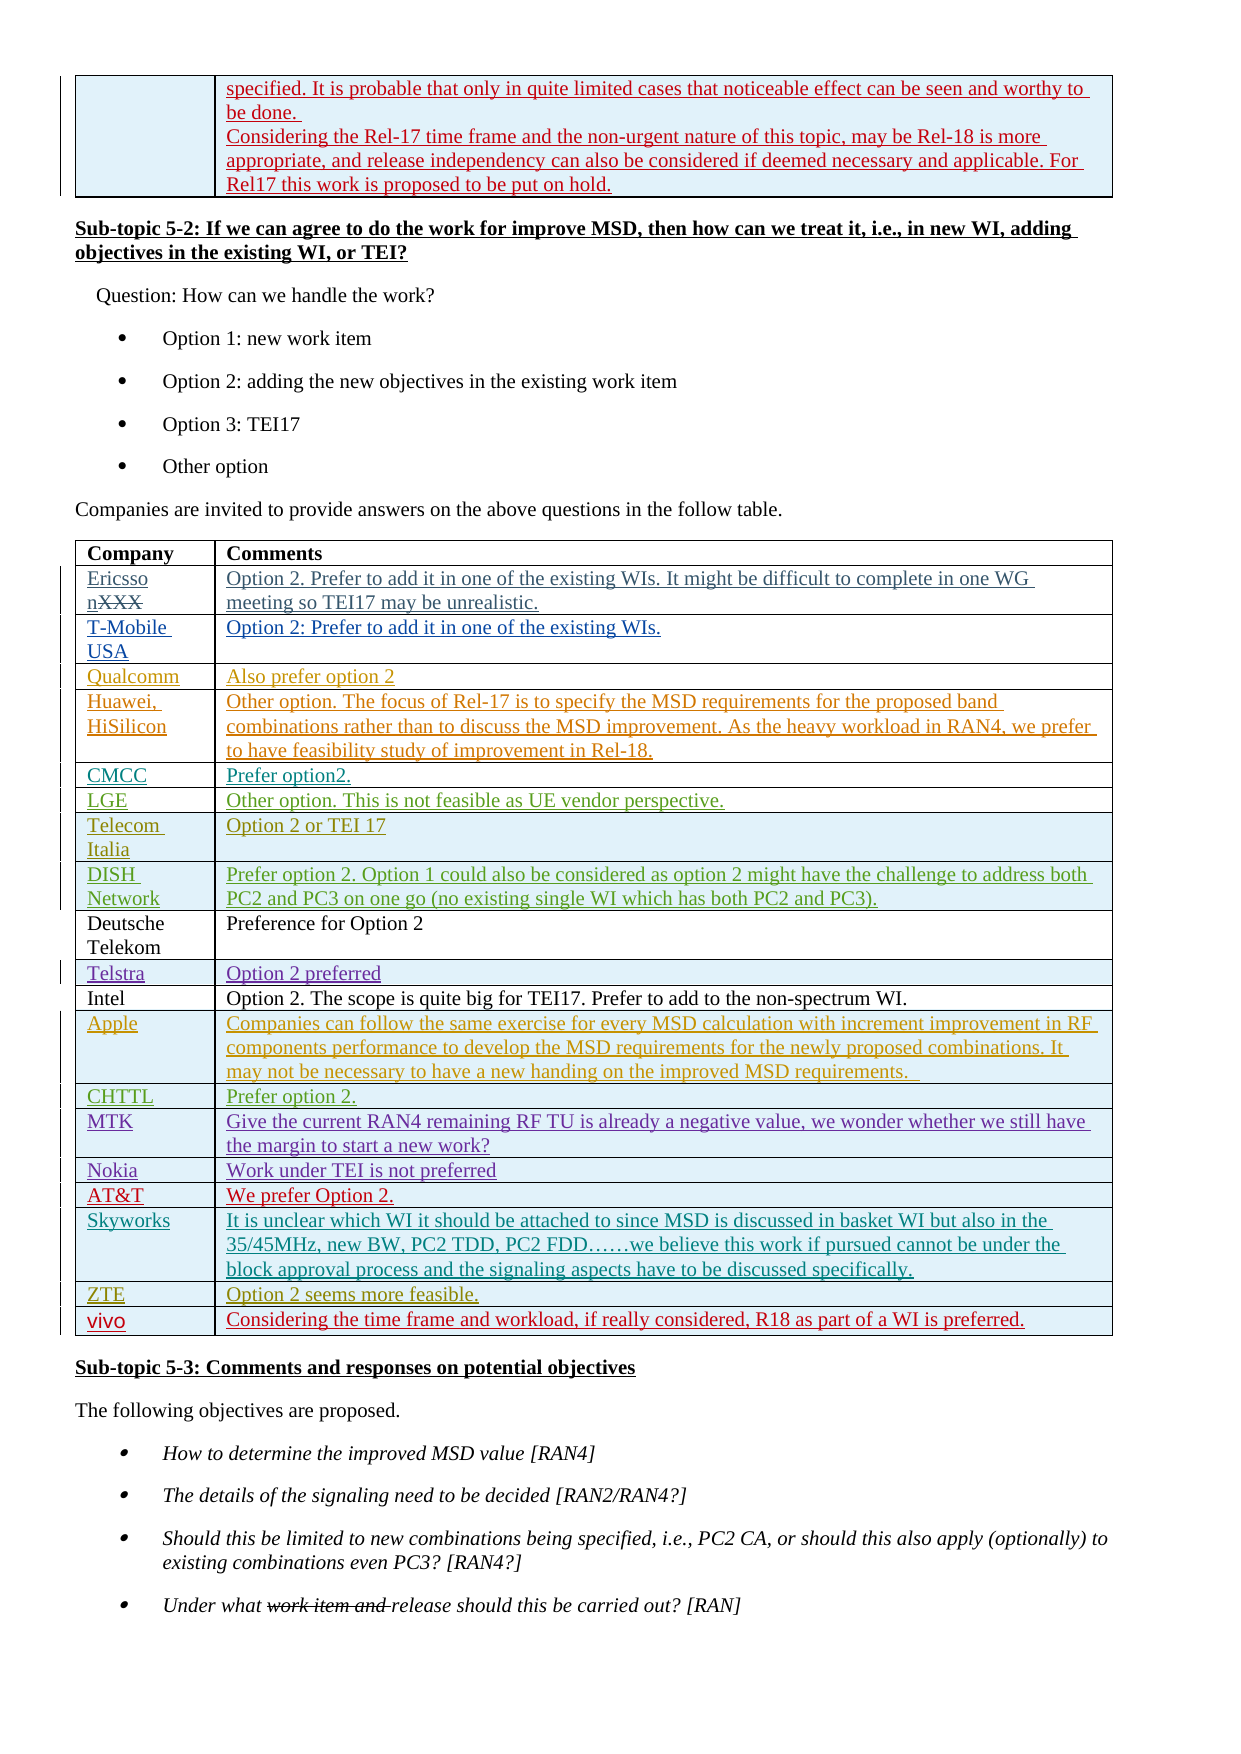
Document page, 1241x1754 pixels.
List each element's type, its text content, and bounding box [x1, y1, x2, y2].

table_cell [76, 664, 214, 688]
list Should this be limited to new combinations being specified, i.e., PC2 CA, or should this also apply (optionally) to existing combinations even PC3? [RAN4?] [119, 1526, 1165, 1574]
table_cell [76, 763, 214, 787]
table_header Company [76, 541, 214, 565]
list Option 3: TEI17 [119, 411, 1165, 436]
table_cell [76, 690, 214, 762]
table_cell [76, 566, 214, 614]
list Option 2: adding the new objectives in the existing work item [119, 369, 1165, 393]
list The details of the signaling need to be decided [RAN2/RAN4?] [119, 1483, 1165, 1507]
text Question: How can we handle the work? [96, 283, 1165, 307]
table_cell [216, 788, 1112, 812]
table_cell [216, 615, 1112, 663]
table_cell [216, 690, 1112, 762]
table_cell [216, 566, 1112, 614]
list Option 1: new work item [119, 326, 1165, 350]
text Companies are invited to provide answers on the above questions in the follow table. [75, 497, 1165, 521]
table_cell Option 2. The scope is quite big for TEI17. Prefer to add to the non-spectrum WI. [216, 986, 1112, 1009]
text The following objectives are proposed. [75, 1398, 1165, 1422]
table_cell Preference for Option 2 [216, 911, 1112, 959]
table_cell [216, 763, 1112, 787]
list How to determine the improved MSD value [RAN4] [119, 1441, 1165, 1464]
table_cell [216, 664, 1112, 688]
table_cell Deutsche Telekom [76, 911, 214, 959]
list Other option [119, 454, 1165, 478]
table_cell Intel [76, 986, 214, 1009]
text Sub-topic 5-3: Comments and responses on potential objectives [75, 1355, 1165, 1379]
text Sub-topic 5-2: If we can agree to do the work for improve MSD, then how can we treat it, i.e., in new WI, adding objectives in the existing WI, or TEI? [75, 216, 1165, 264]
table_cell [76, 788, 214, 812]
table_cell [76, 615, 214, 663]
list Under what work item and release should this be carried out? [RAN] [119, 1593, 1165, 1617]
table_header Comments [216, 541, 1112, 565]
